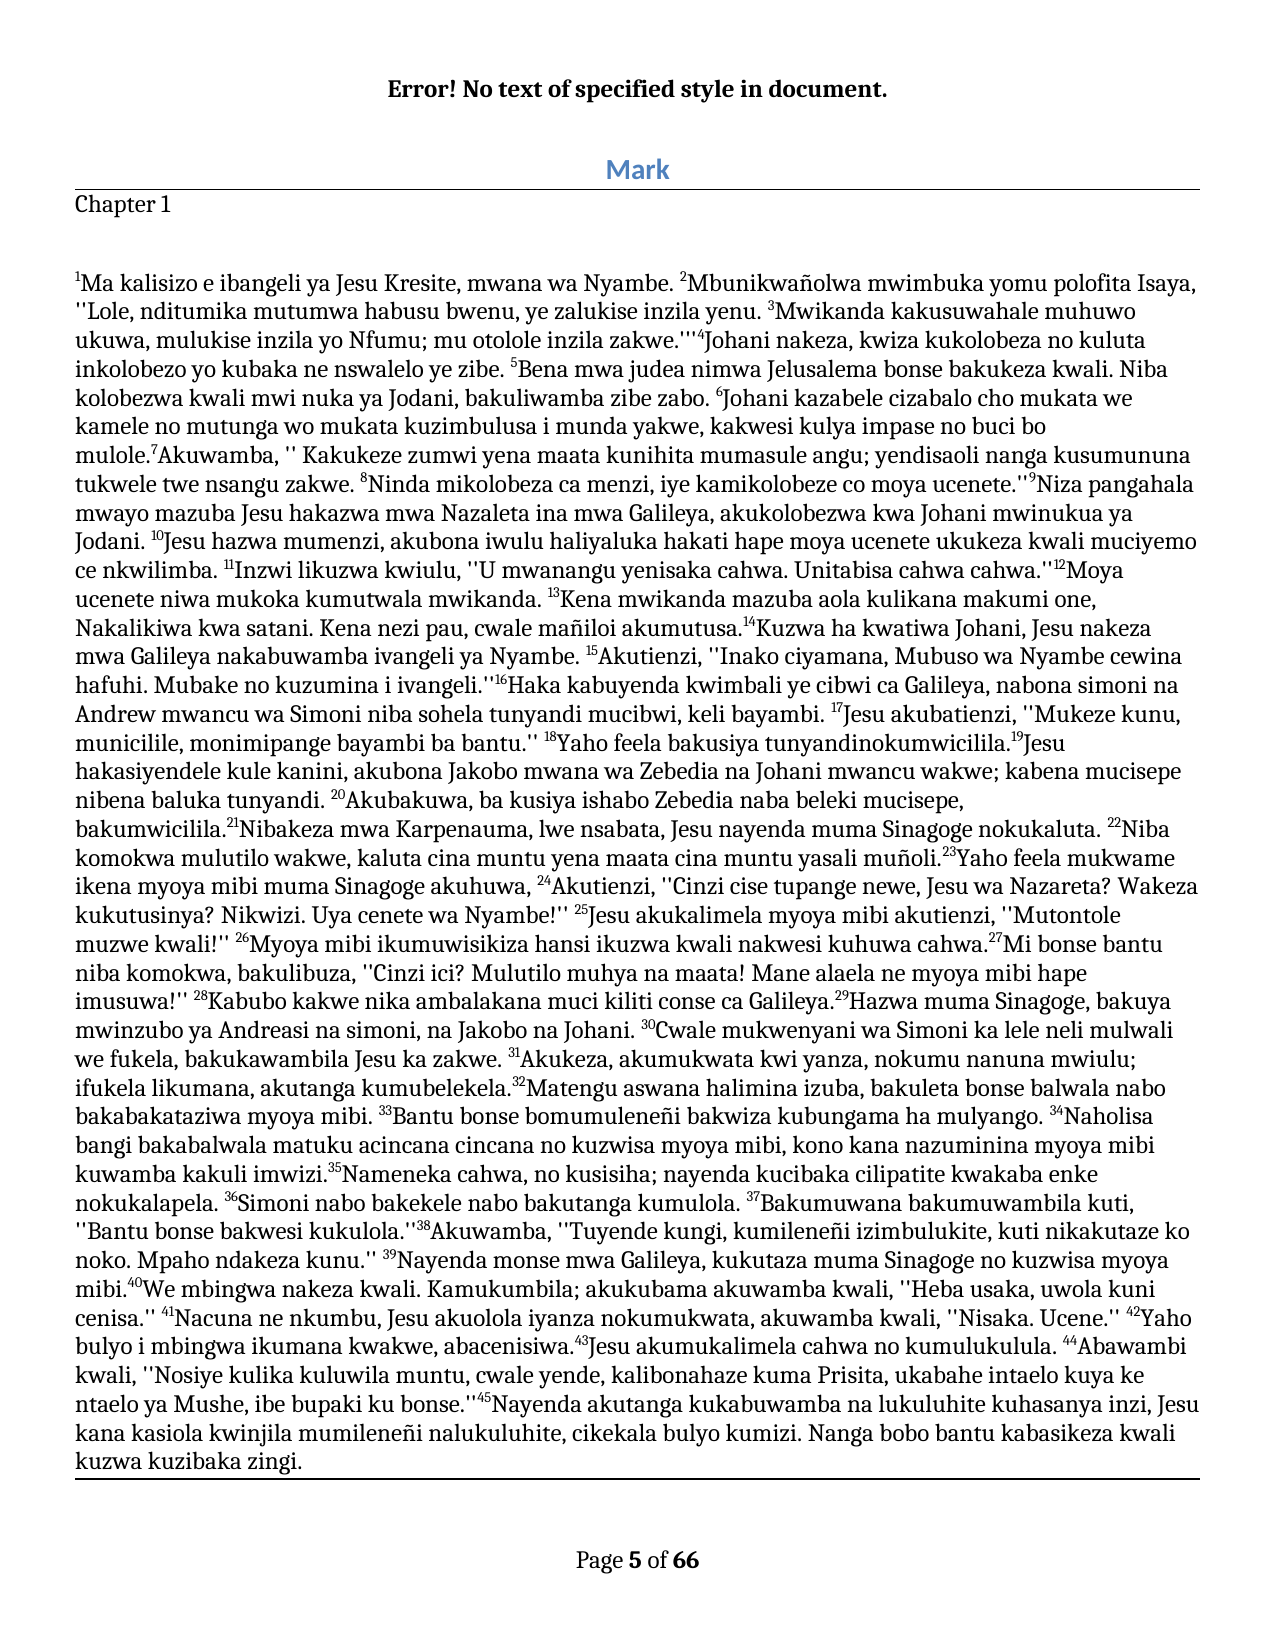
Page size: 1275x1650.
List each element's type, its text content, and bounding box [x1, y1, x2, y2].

text 1Ma kalisizo e ibangeli ya Jesu Kresite, mwana wa Nyambe. 2Mbunikwañolwa mwimbuka yomu polofita Isaya, ''Lole, nditumika mutumwa habusu bwenu, ye zalukise inzila yenu. 3Mwikanda kakusuwahale muhuwo ukuwa, mulukise inzila yo Nfumu; mu otolole inzila zakwe.'''4Johani nakeza, kwiza kukolobeza no kuluta inkolobezo yo kubaka ne nswalelo ye zibe. 5Bena mwa judea nimwa Jelusalema bonse bakukeza kwali. Niba kolobezwa kwali mwi nuka ya Jodani, bakuliwamba zibe zabo. 6Johani kazabele cizabalo cho mukata we kamele no mutunga wo mukata kuzimbulusa i munda yakwe, kakwesi kulya impase no buci bo mulole.7Akuwamba, '' Kakukeze zumwi yena maata kunihita mumasule angu; yendisaoli nanga kusumununa tukwele twe nsangu zakwe. 8Ninda mikolobeza ca menzi, iye kamikolobeze co moya ucenete.''9Niza pangahala mwayo mazuba Jesu hakazwa mwa Nazaleta ina mwa Galileya, akukolobezwa kwa Johani mwinukua ya Jodani. 10Jesu hazwa mumenzi, akubona iwulu haliyaluka hakati hape moya ucenete ukukeza kwali muciyemo ce nkwilimba. 11Inzwi likuzwa kwiulu, ''U mwanangu yenisaka cahwa. Unitabisa cahwa cahwa.''12Moya ucenete niwa mukoka kumutwala mwikanda. 13Kena mwikanda mazuba aola kulikana makumi one, Nakalikiwa kwa satani. Kena nezi pau, cwale mañiloi akumutusa.14Kuzwa ha kwatiwa Johani, Jesu nakeza mwa Galileya nakabuwamba ivangeli ya Nyambe. 15Akutienzi, ''Inako ciyamana, Mubuso wa Nyambe cewina hafuhi. Mubake no kuzumina i ivangeli.''16Haka kabuyenda kwimbali ye cibwi ca Galileya, nabona simoni na Andrew mwancu wa Simoni niba sohela tunyandi mucibwi, keli bayambi. 17Jesu akubatienzi, ''Mukeze kunu, municilile, monimipange bayambi ba bantu.'' 18Yaho feela bakusiya tunyandinokumwicilila.19Jesu hakasiyendele kule kanini, akubona Jakobo mwana wa Zebedia na Johani mwancu wakwe; kabena mucisepe nibena baluka tunyandi. 20Akubakuwa, ba kusiya ishabo Zebedia naba beleki mucisepe, bakumwicilila.21Nibakeza mwa Karpenauma, lwe nsabata, Jesu nayenda muma Sinagoge nokukaluta. 22Niba komokwa mulutilo wakwe, kaluta cina muntu yena maata cina muntu yasali muñoli.23Yaho feela mukwame ikena myoya mibi muma Sinagoge akuhuwa, 24Akutienzi, ''Cinzi cise tupange newe, Jesu wa Nazareta? Wakeza kukutusinya? Nikwizi. Uya cenete wa Nyambe!'' 25Jesu akukalimela myoya mibi akutienzi, ''Mutontole muzwe kwali!'' 26Myoya mibi ikumuwisikiza hansi ikuzwa kwali nakwesi kuhuwa cahwa.27Mi bonse bantu niba komokwa, bakulibuza, ''Cinzi ici? Mulutilo muhya na maata! Mane alaela ne myoya mibi hape imusuwa!'' 28Kabubo kakwe nika ambalakana muci kiliti conse ca Galileya.29Hazwa muma Sinagoge, bakuya mwinzubo ya Andreasi na simoni, na Jakobo na Johani. 30Cwale mukwenyani wa Simoni ka lele neli mulwali we fukela, bakukawambila Jesu ka zakwe. 31Akukeza, akumukwata kwi yanza, nokumu nanuna mwiulu; ifukela likumana, akutanga kumubelekela.32Matengu aswana halimina izuba, bakuleta bonse balwala nabo bakabakataziwa myoya mibi. 33Bantu bonse bomumuleneñi bakwiza kubungama ha mulyango. 34Naholisa bangi bakabalwala matuku acincana cincana no kuzwisa myoya mibi, kono kana nazuminina myoya mibi kuwamba kakuli imwizi.35Nameneka cahwa, no kusisiha; nayenda kucibaka cilipatite kwakaba enke nokukalapela. 36Simoni nabo bakekele nabo bakutanga kumulola. 37Bakumuwana bakumuwambila kuti, ''Bantu bonse bakwesi kukulola.''38Akuwamba, ''Tuyende kungi, kumileneñi izimbulukite, kuti nikakutaze ko noko. Mpaho ndakeza kunu.'' 39Nayenda monse mwa Galileya, kukutaza muma Sinagoge no kuzwisa myoya mibi.40We mbingwa nakeza kwali. Kamukumbila; akukubama akuwamba kwali, ''Heba usaka, uwola kuni cenisa.'' 41Nacuna ne nkumbu, Jesu akuolola iyanza nokumukwata, akuwamba kwali, ''Nisaka. Ucene.'' 42Yaho bulyo i mbingwa ikumana kwakwe, abacenisiwa.43Jesu akumukalimela cahwa no kumulukulula. 44Abawambi kwali, ''Nosiye kulika kuluwila muntu, cwale yende, kalibonahaze kuma Prisita, ukabahe intaelo kuya ke ntaelo ya Mushe, ibe bupaki ku bonse.''45Nayenda akutanga kukabuwamba na lukuluhite kuhasanya inzi, Jesu kana kasiola kwinjila mumileneñi nalukuluhite, cikekala bulyo kumizi. Nanga bobo bantu kabasikeza kwali kuzwa kuzibaka zingi. [75, 268, 1200, 1478]
text Chapter 1 [75, 190, 1200, 248]
subtitle Mark [75, 151, 1200, 189]
